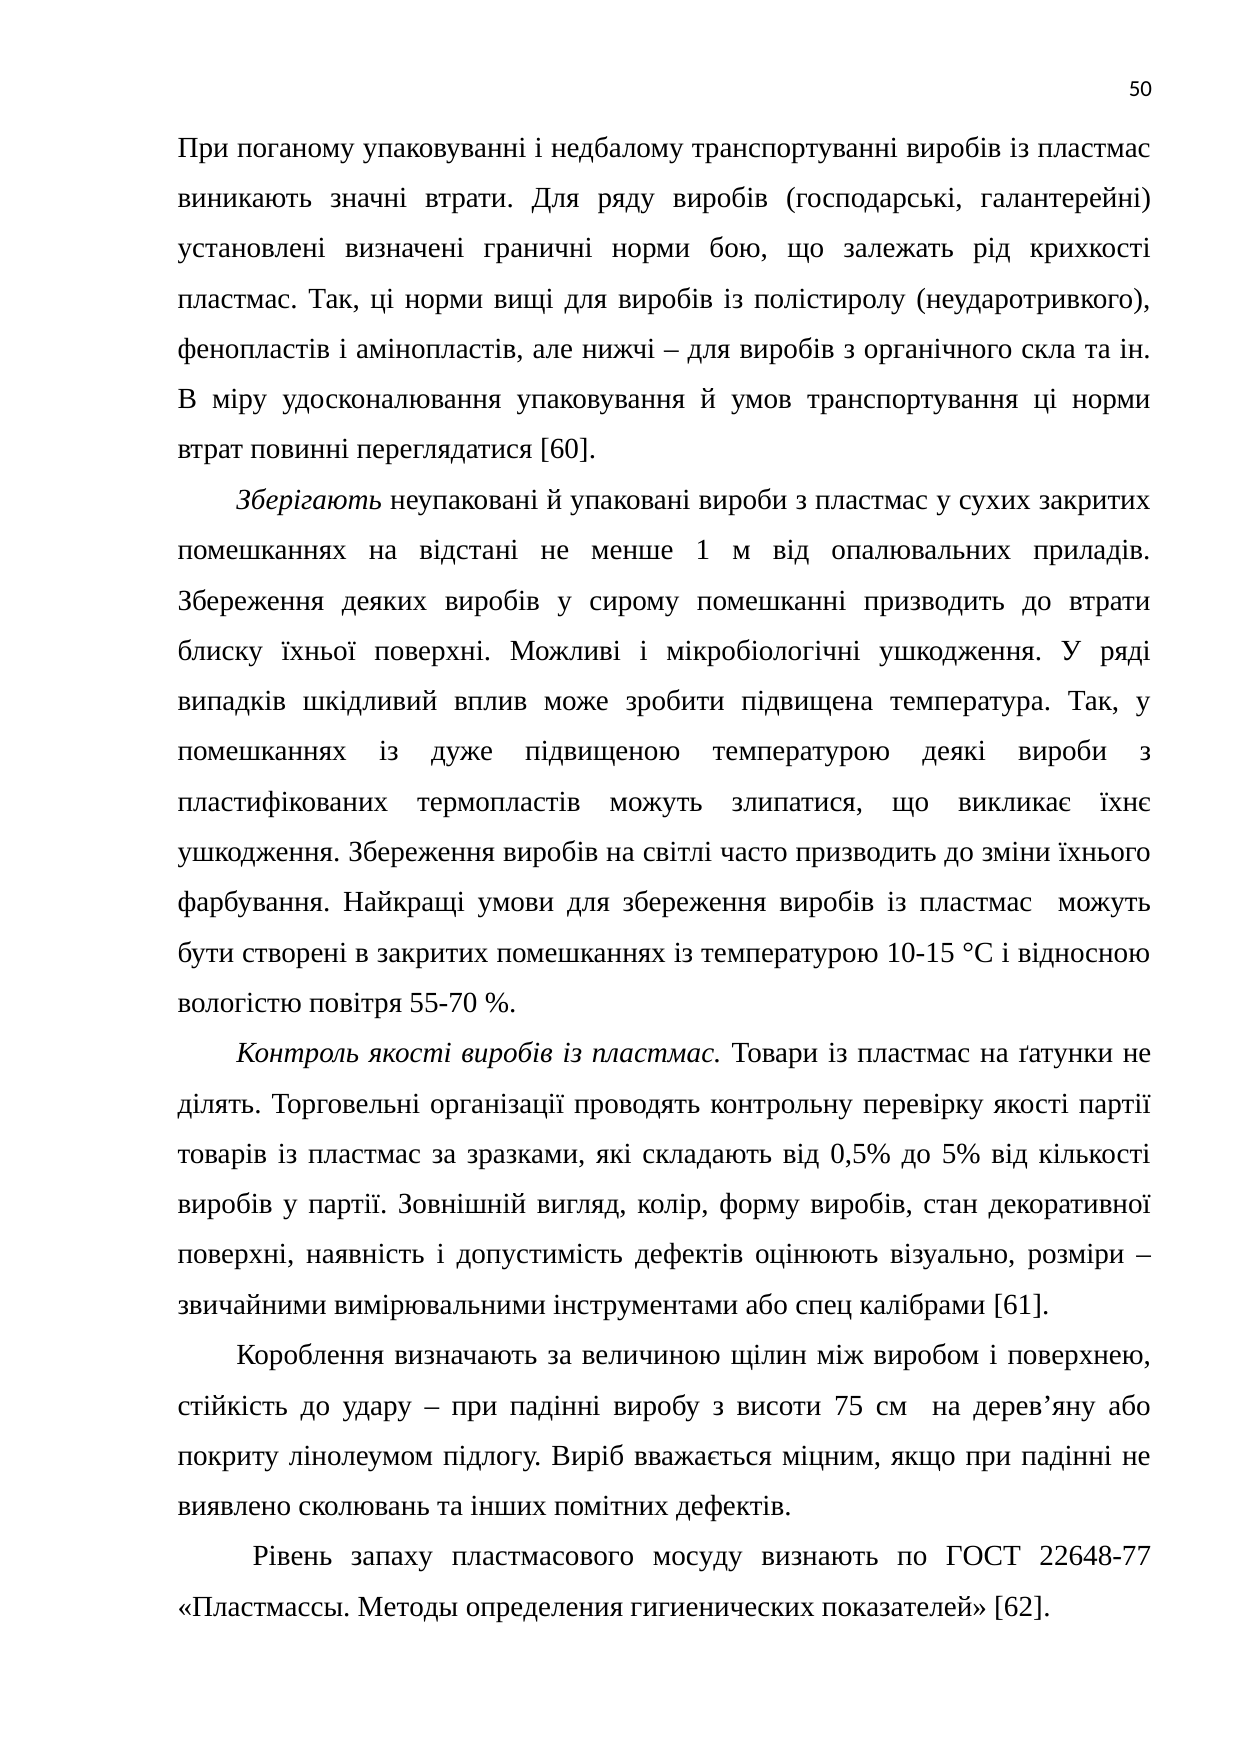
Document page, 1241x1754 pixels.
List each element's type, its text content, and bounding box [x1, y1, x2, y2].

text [177, 130, 1152, 465]
text Зберігають неупаковані й упаковані вироби з пластмас у сухих закритих помешканнях на відстані не менше від опалювальних приладів. Збереження деяких виробів у сирому помешканні призводить до втрати блиску їхньої поверхні. Можливі і мікробіологічні ушкодження. У ряді випадків шкідливий вплив може зробити підвищена температура. Так, у помешканнях із дуже підвищеною температурою деякі вироби з пластифікованих термопластів можуть злипатися, що викликає їхнє ушкодження. Збереження виробів на світлі часто призводить до зміни їхнього фарбування. Найкращі умови для збереження виробів із пластмас можуть бути створені в закритих помешканнях із температурою 10-15 °С і відносною вологістю повітря 55-70 %. [177, 482, 1152, 1019]
text Короблення визначають за величиною щілин між виробом і поверхнею, стійкість до удару – при падінні виробу з висоти на дерев’яну або покриту лінолеумом підлогу. Виріб вважається міцним, якщо при падінні не виявлено сколювань та інших помітних дефектів. [177, 1337, 1152, 1522]
text Контроль якості виробів із пластмас. Товари із пластмас на ґатунки не ділять. Торговельні організації проводять контрольну перевірку якості партії товарів із пластмас за зразками, які складають від 0,5% до 5% від кількості виробів у партії. Зовнішній вигляд, колір, форму виробів, стан декоративної поверхні, наявність і допустимість дефектів оцінюють візуально, розміри – звичайними вимірювальними інструментами або спец калібрами [61]. [177, 1035, 1152, 1321]
text Рівень запаху пластмасового мосуду визнають по ГОСТ 22648-77 «Пластмассы. Методы определения гигиенических показателей» [62]. [177, 1538, 1152, 1622]
